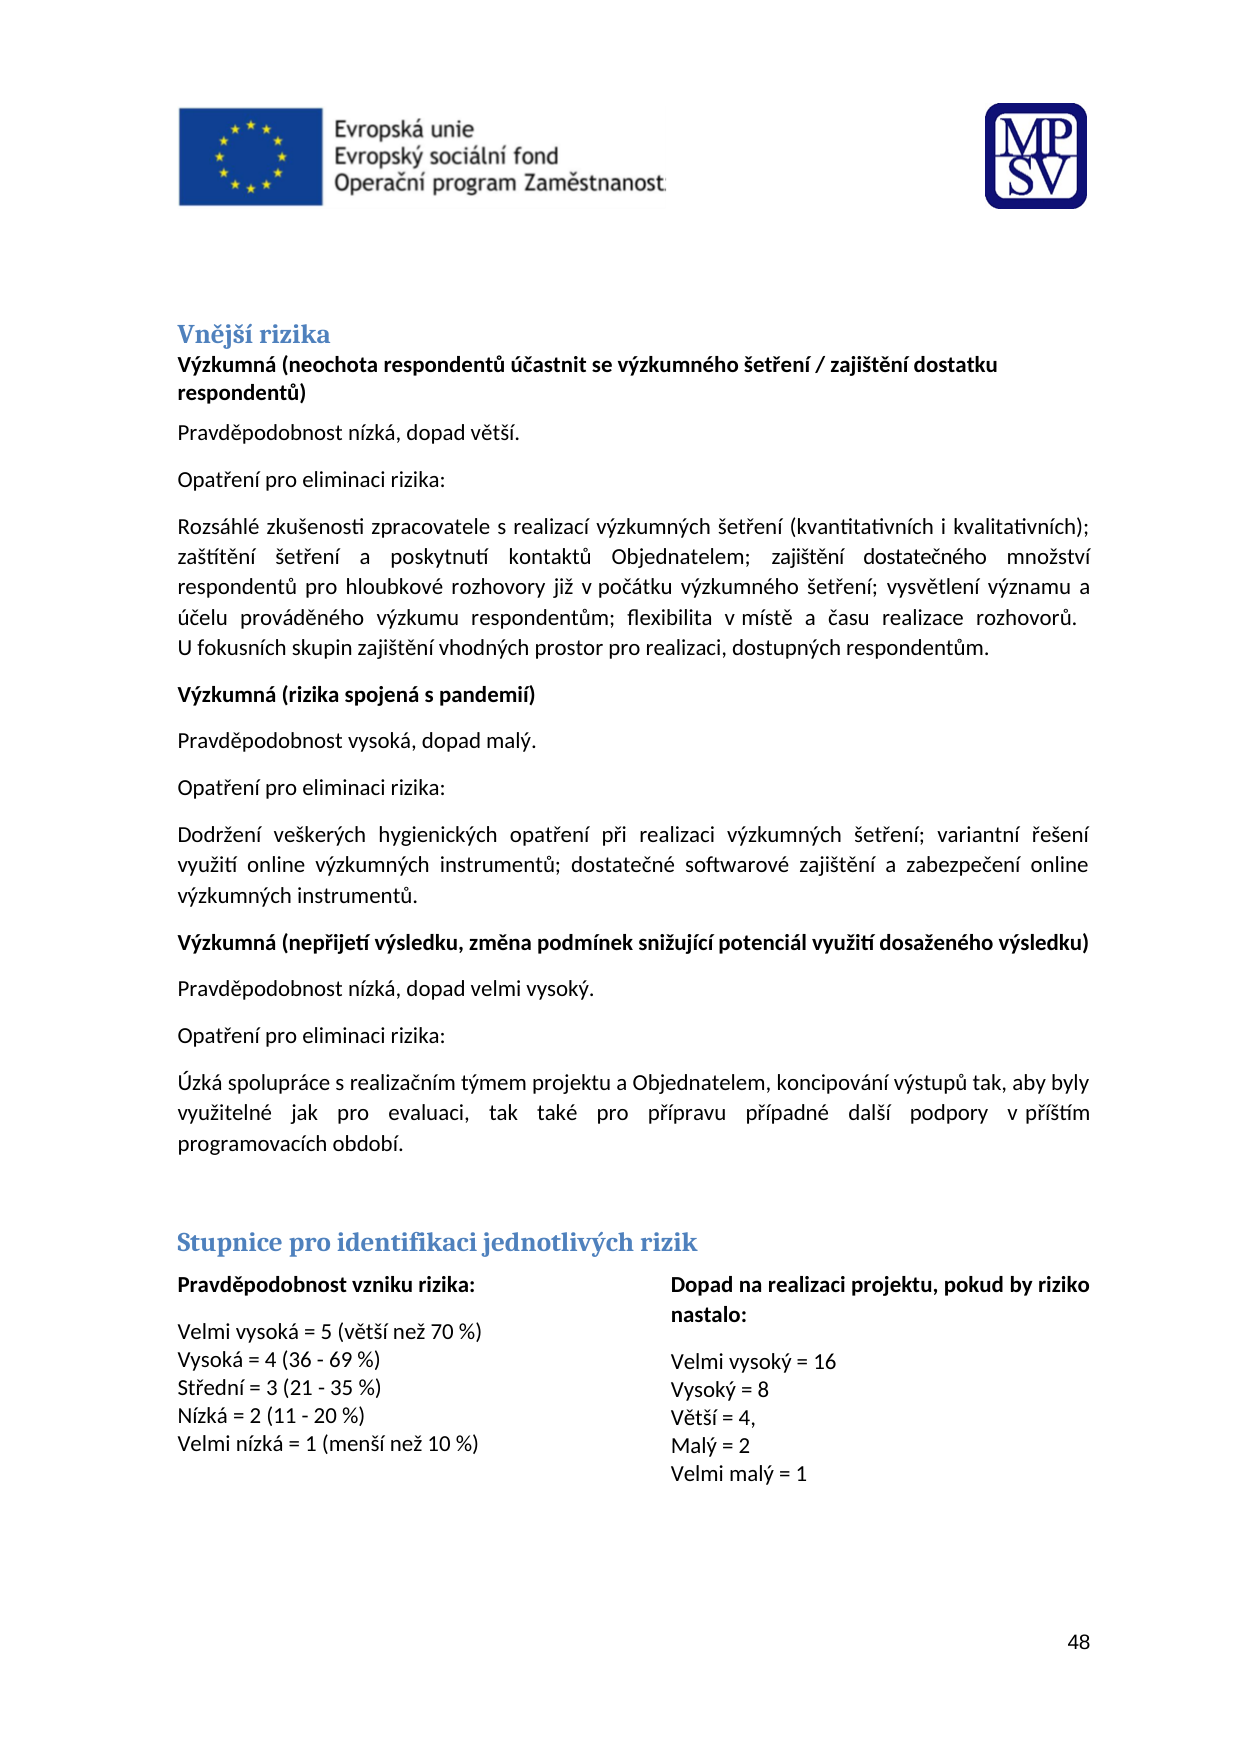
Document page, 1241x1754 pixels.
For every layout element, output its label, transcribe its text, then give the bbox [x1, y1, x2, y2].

picture [177, 106, 667, 209]
subtitle Stupnice pro identifikaci jednotlivých rizik [177, 1227, 1090, 1258]
text Úzká spolupráce s realizačním týmem projektu a Objednatelem, koncipování výstupů tak, aby byly využitelné jak pro evaluaci, tak také pro přípravu případné další podpory v příštím programovacích období. [177, 1068, 1090, 1157]
text Dodržení veškerých hygienických opatření při realizaci výzkumných šetření; variantní řešení využití online výzkumných instrumentů; dostatečné softwarové zajištění a zabezpečení online výzkumných instrumentů. [177, 820, 1090, 909]
text Opatření pro eliminaci rizika: [177, 1021, 1090, 1049]
text Vysoký = 8 [671, 1375, 1090, 1403]
text Výzkumná (neochota respondentů účastnit se výzkumného šetření / zajištění dostatku respondentů) [177, 350, 1090, 406]
text Pravděpodobnost nízká, dopad větší. [177, 418, 1090, 446]
text Pravděpodobnost vzniku rizika: [177, 1270, 597, 1298]
text Dopad na realizaci projektu, pokud by riziko nastalo: [671, 1270, 1090, 1328]
text Vysoká = 4 (36 - 69 %) [177, 1345, 597, 1373]
text Pravděpodobnost nízká, dopad velmi vysoký. [177, 974, 1090, 1003]
text Nízká = 2 (11 - 20 %) [177, 1401, 597, 1429]
picture [985, 103, 1087, 209]
text Výzkumná (nepřijetí výsledku, změna podmínek snižující potenciál využití dosaženého výsledku) [177, 928, 1090, 956]
text Rozsáhlé zkušenosti zpracovatele s realizací výzkumných šetření (kvantitativních i kvalitativních); zaštítění šetření a poskytnutí kontaktů Objednatelem; zajištění dostatečného množství respondentů pro hloubkové rozhovory již v počátku výzkumného šetření; vysvětlení významu a účelu prováděného výzkumu respondentům; flexibilita v místě a času realizace rozhovorů. U fokusních skupin zajištění vhodných prostor pro realizaci, dostupných respondentům. [177, 512, 1090, 661]
text Opatření pro eliminaci rizika: [177, 773, 1090, 802]
text Velmi vysoká = 5 (větší než 70 %) [177, 1317, 597, 1345]
text Větší = 4, [671, 1403, 1090, 1431]
text Opatření pro eliminaci rizika: [177, 465, 1090, 493]
text Střední = 3 (21 - 35 %) [177, 1373, 597, 1401]
text Velmi vysoký = 16 [671, 1347, 1090, 1375]
text Výzkumná (rizika spojená s pandemií) [177, 680, 1090, 708]
text Velmi nízká = 1 (menší než 10 %) [177, 1429, 597, 1457]
text Pravděpodobnost vysoká, dopad malý. [177, 727, 1090, 755]
text Malý = 2 [671, 1431, 1090, 1459]
subtitle Vnější rizika [177, 319, 1090, 350]
text Velmi malý = 1 [671, 1459, 1090, 1487]
